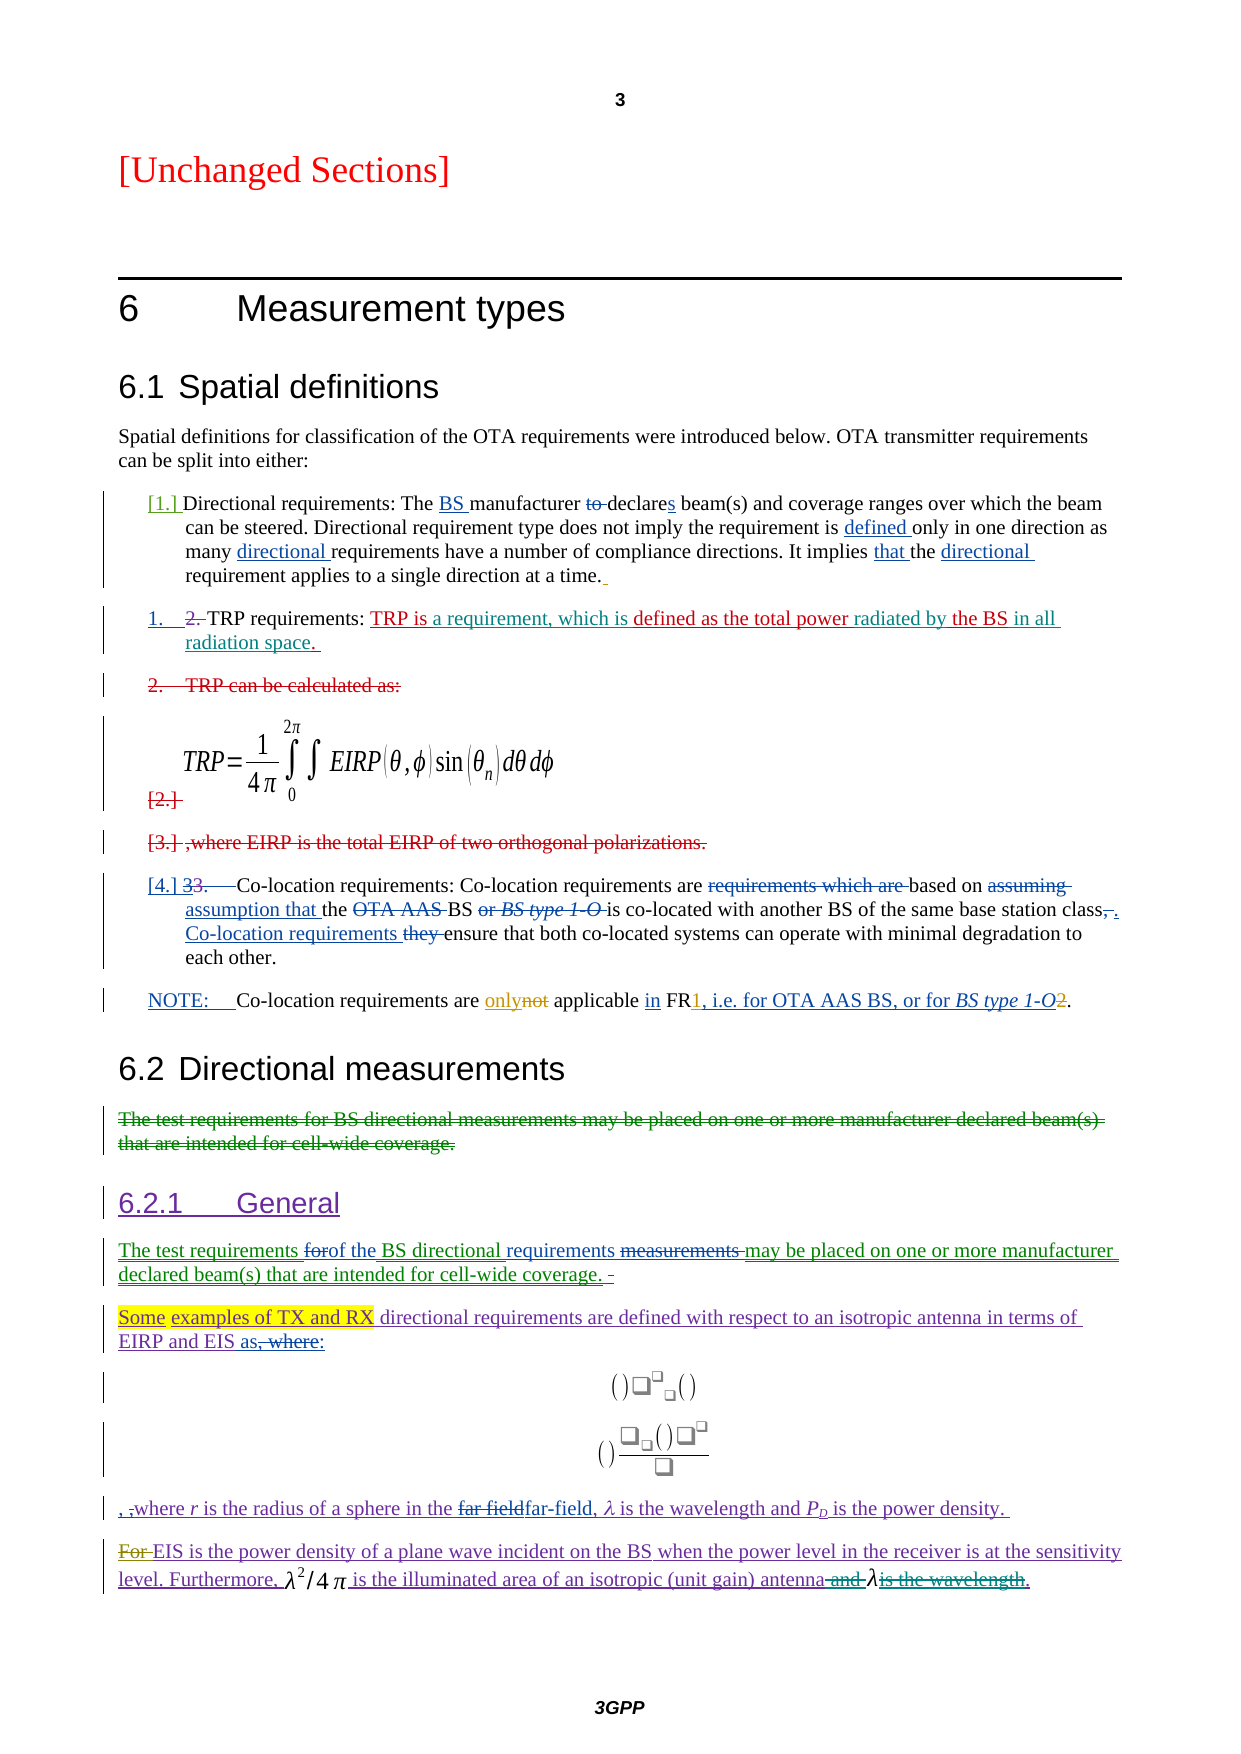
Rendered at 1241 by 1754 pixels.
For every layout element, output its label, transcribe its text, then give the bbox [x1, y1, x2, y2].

list Directional requirements: The manufacturer declare beam(s) and coverage ranges over which the beam can be steered. Directional requirement type does not imply the requirement is only in one direction as many requirements have a number of compliance directions. It implies the requirement applies to a single direction at a time. [148, 491, 1122, 587]
text Spatial definitions for classification of the OTA requirements were introduced below. OTA transmitter requirements can be split into either: [118, 424, 1122, 472]
text Co-location requirements are applicable FR. [148, 988, 1122, 1012]
list Co-location requirements: Co-location requirements are based on the BS is co-located with another BS of the same base station classensure that both co-located systems can operate with minimal degradation to each other. [148, 873, 1122, 969]
subtitle 6.1 Spatial definitions [118, 367, 1122, 406]
subtitle 6 Measurement types [118, 280, 1122, 330]
subtitle 6.2 Directional measurements [118, 1049, 1122, 1088]
list TRP requirements: [148, 606, 1122, 654]
text [Unchanged Sections] [118, 147, 1122, 191]
